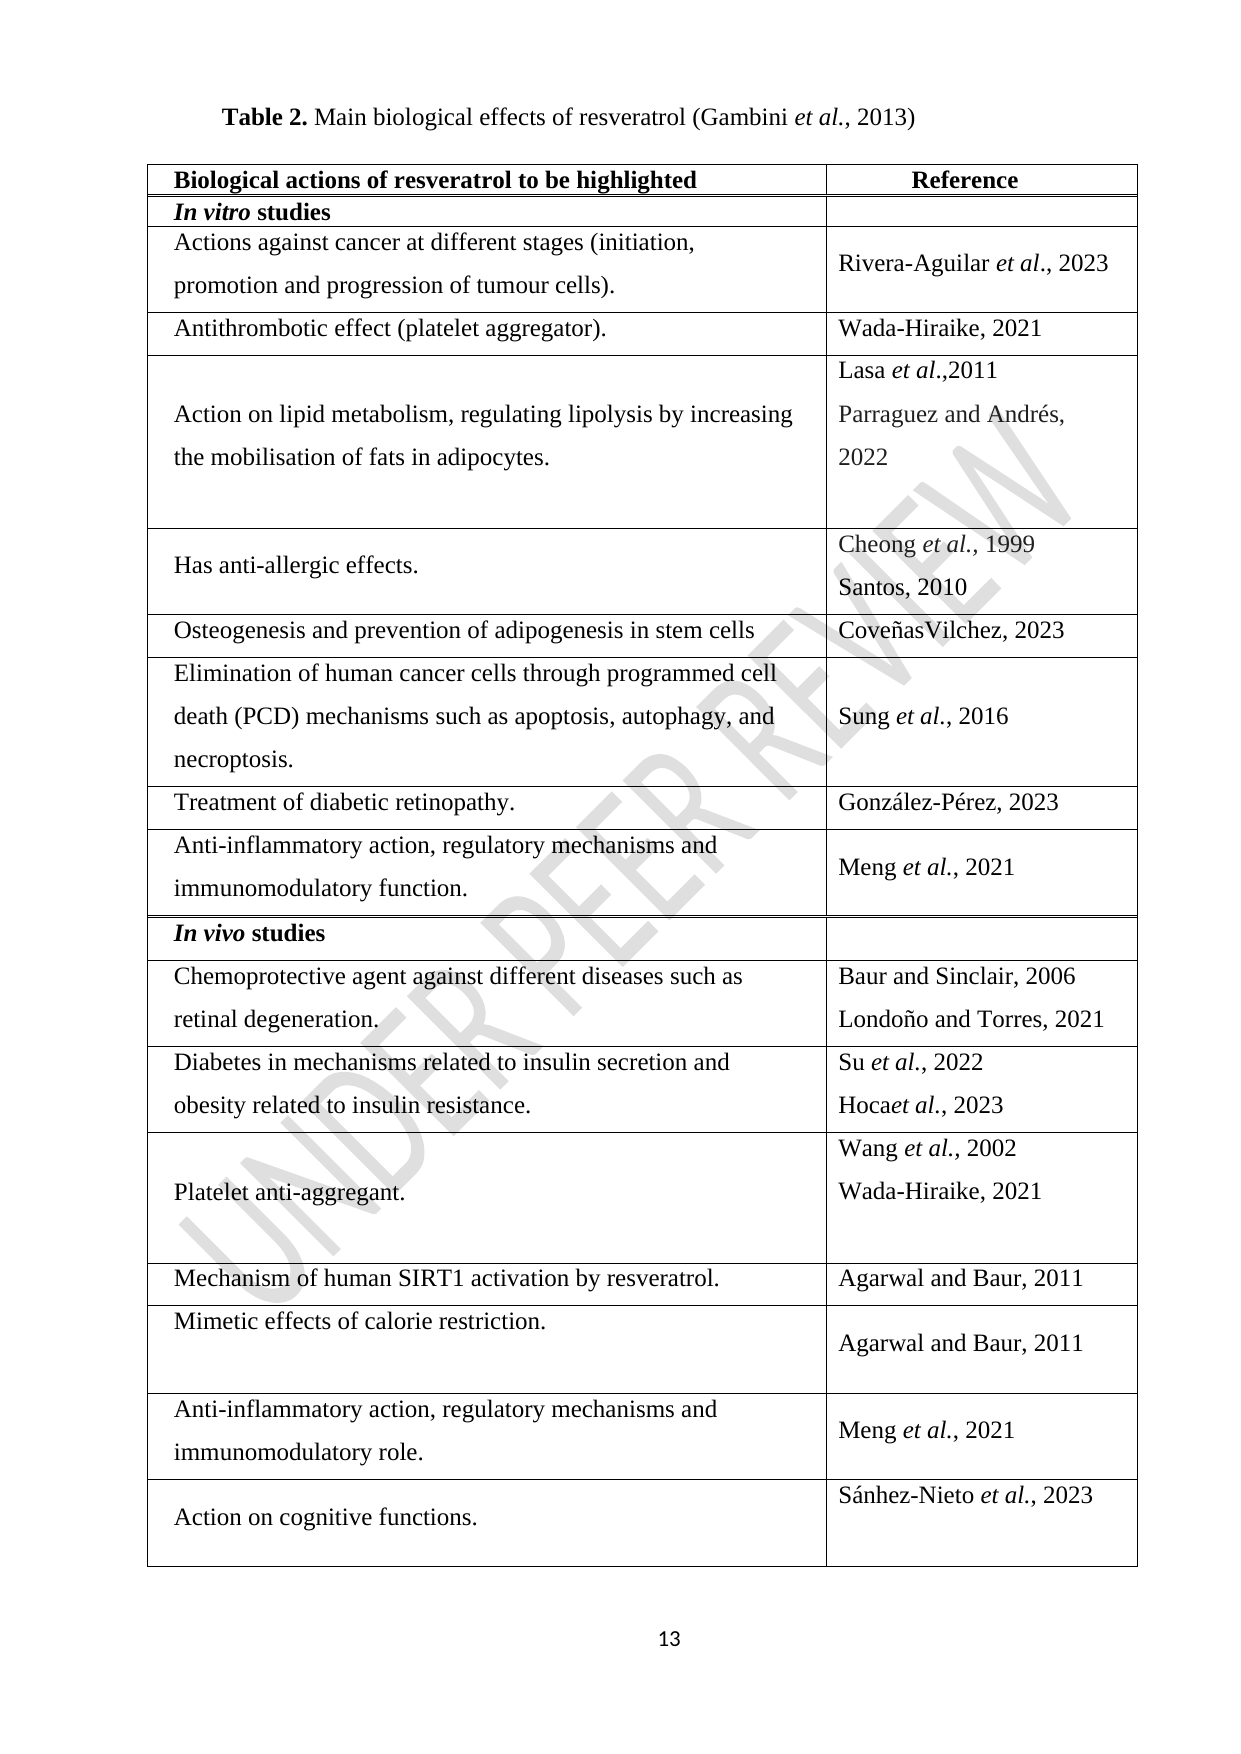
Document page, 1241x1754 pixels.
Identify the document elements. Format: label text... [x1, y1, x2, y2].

table_cell Sung et al., 2016 [827, 658, 1137, 786]
table_cell Agarwal and Baur, 2011 [827, 1306, 1137, 1393]
table_cell Has anti-allergic effects. [148, 529, 826, 614]
table_cell Meng et al., 2021 [827, 1394, 1137, 1479]
table_cell Baur and Sinclair, 2006 Londoño and Torres, 2021 [827, 961, 1137, 1046]
table_cell González-Pérez, 2023 [827, 787, 1137, 829]
table_cell Mechanism of human SIRT1 activation by resveratrol. [148, 1264, 826, 1305]
table_cell Platelet anti-aggregant. [148, 1133, 826, 1262]
table_cell Osteogenesis and prevention of adipogenesis in stem cells [148, 615, 826, 657]
table_cell Action on cognitive functions. [148, 1480, 826, 1566]
table_cell [827, 197, 1137, 226]
table_cell Treatment of diabetic retinopathy. [148, 787, 826, 829]
table_cell Actions against cancer at different stages (initiation, promotion and progression of tumour cells). [148, 227, 826, 312]
text Table 2. Main biological effects of resveratrol (Gambini et al., 2013) [177, 102, 1107, 131]
table_cell In vivo studies [148, 918, 826, 960]
table_cell Mimetic effects of calorie restriction. [148, 1306, 826, 1393]
table_cell Diabetes in mechanisms related to insulin secretion and obesity related to insulin resistance. [148, 1047, 826, 1132]
table_cell Anti-inflammatory action, regulatory mechanisms and immunomodulatory role. [148, 1394, 826, 1479]
table_cell Anti-inflammatory action, regulatory mechanisms and immunomodulatory function. [148, 830, 826, 915]
table_cell Meng et al., 2021 [827, 830, 1137, 915]
table_cell In vitro studies [148, 197, 826, 226]
table_cell Antithrombotic effect (platelet aggregator). [148, 313, 826, 354]
table_cell Elimination of human cancer cells through programmed cell death (PCD) mechanisms such as apoptosis, autophagy, and necroptosis. [148, 658, 826, 786]
table_cell Lasa et al.,2011 Parraguez and Andrés, 2022 [827, 356, 1137, 528]
table_cell Action on lipid metabolism, regulating lipolysis by increasing the mobilisation of fats in adipocytes. [148, 356, 826, 528]
table_cell [827, 918, 1137, 960]
table_header Biological actions of resveratrol to be highlighted [148, 165, 826, 194]
table_header Reference [827, 165, 1137, 194]
table_cell Agarwal and Baur, 2011 [827, 1264, 1137, 1305]
table_cell Sánhez-Nieto et al., 2023 [827, 1480, 1137, 1566]
table_cell Wang et al., 2002 Wada-Hiraike, 2021 [827, 1133, 1137, 1262]
table_cell Chemoprotective agent against different diseases such as retinal degeneration. [148, 961, 826, 1046]
table_cell Cheong et al., 1999 Santos, 2010 [827, 529, 1137, 614]
table_cell Su et al., 2022 Hocaet al., 2023 [827, 1047, 1137, 1132]
table_cell Rivera-Aguilar et al., 2023 [827, 227, 1137, 312]
table_cell CoveñasVilchez, 2023 [827, 615, 1137, 657]
table_cell Wada-Hiraike, 2021 [827, 313, 1137, 354]
